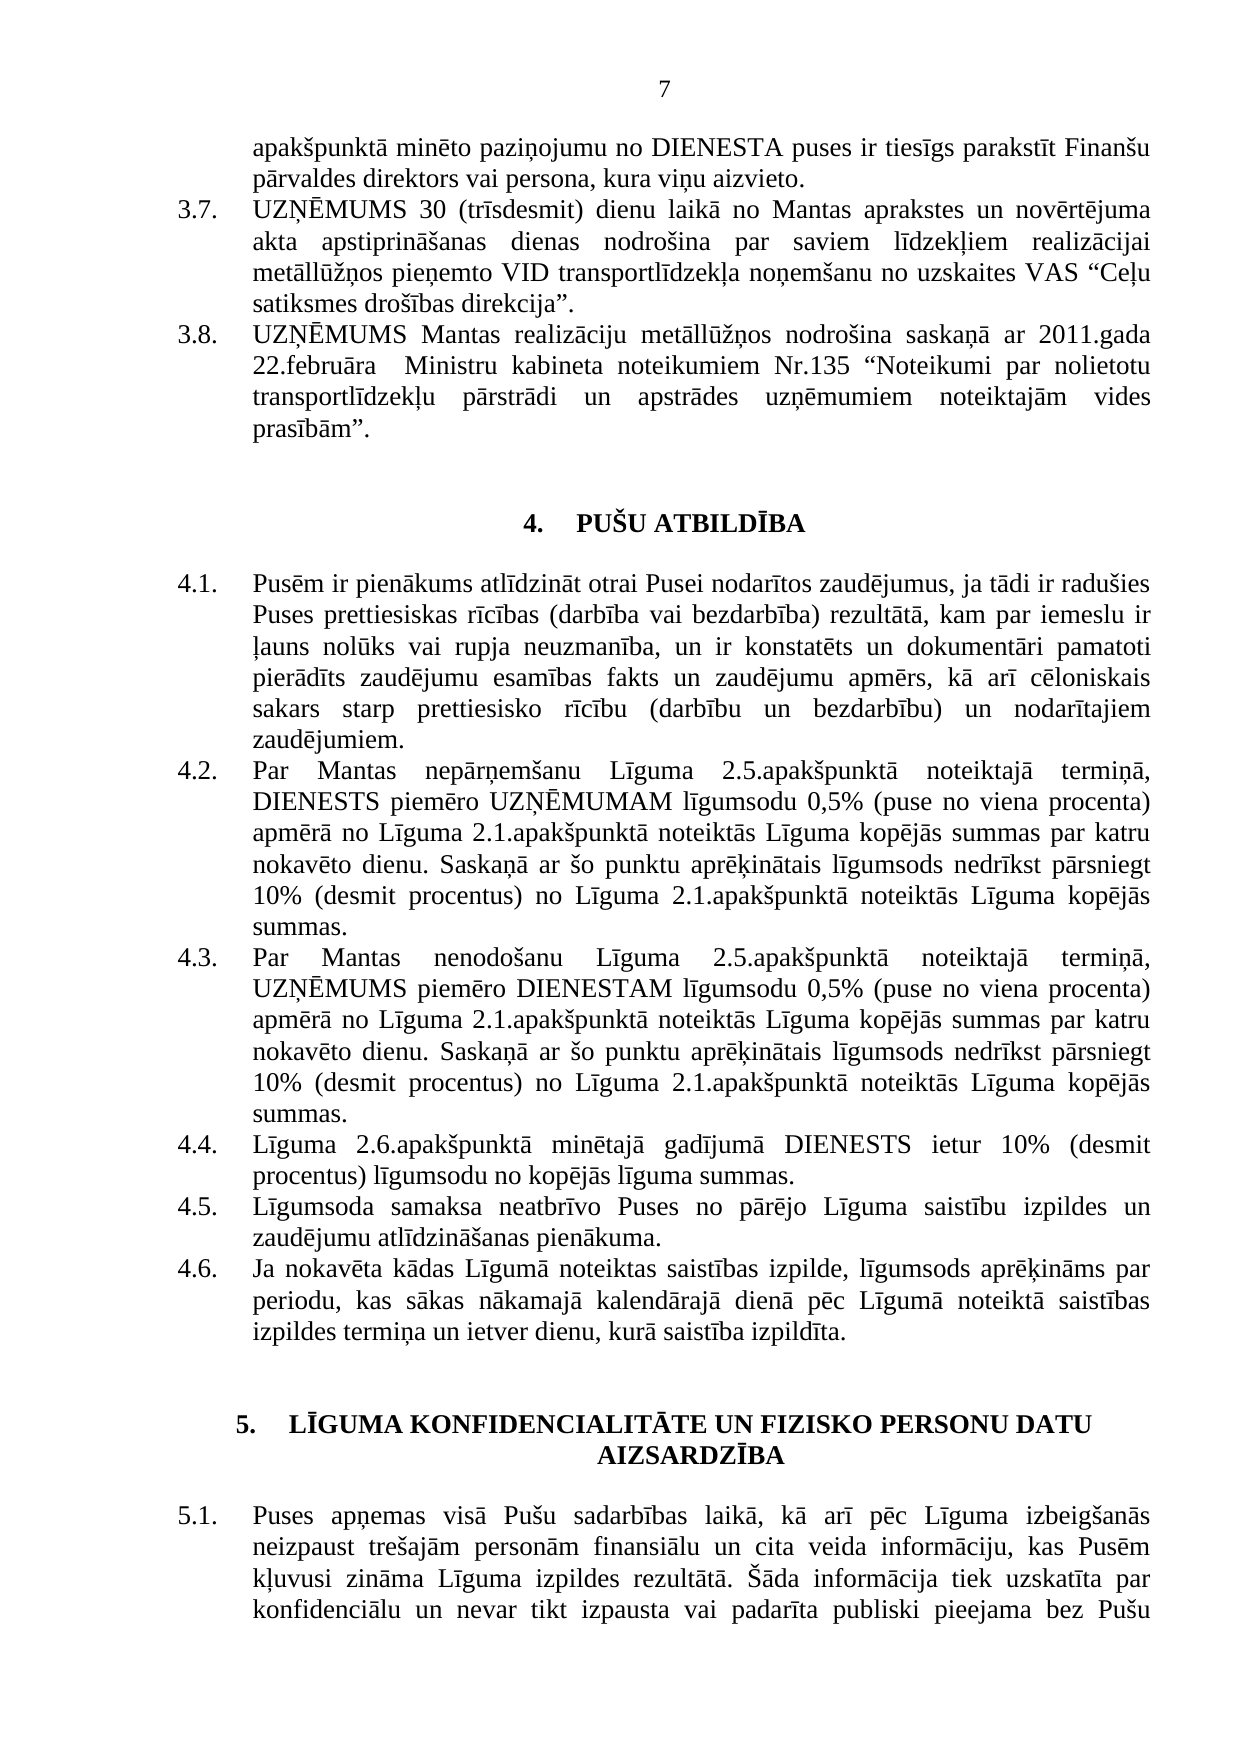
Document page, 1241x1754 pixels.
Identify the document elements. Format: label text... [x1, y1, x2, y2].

list UZŅĒMUMS Mantas realizāciju metāllūžņos nodrošina saskaņā ar 2011.gada 22.februāra Ministru kabineta noteikumiem Nr.135 “Noteikumi par nolietotu transportlīdzekļu pārstrādi un apstrādes uzņēmumiem noteiktajām vides prasībām”. [177, 318, 1152, 443]
list PUŠU ATBILDĪBA [177, 507, 1152, 539]
list Līgumsoda samaksa neatbrīvo Puses no pārējo Līguma saistību izpildes un zaudējumu atlīdzināšanas pienākuma. [177, 1190, 1152, 1253]
list Pusēm ir pienākums atlīdzināt otrai Pusei nodarītos zaudējumus, ja tādi ir radušies Puses prettiesiskas rīcības (darbība vai bezdarbība) rezultātā, kam par iemeslu ir ļauns nolūks vai rupja neuzmanība, un ir konstatēts un dokumentāri pamatoti pierādīts zaudējumu esamības fakts un zaudējumu apmērs, kā arī cēloniskais sakars starp prettiesisko rīcību (darbību un bezdarbību) un nodarītajiem zaudējumiem. [177, 567, 1152, 754]
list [177, 131, 1152, 194]
list Par Mantas nepārņemšanu Līguma 2.5.apakšpunktā noteiktajā termiņā, DIENESTS piemēro UZŅĒMUMAM līgumsodu 0,5% (puse no viena procenta) apmērā no Līguma 2.1.apakšpunktā noteiktās Līguma kopējās summas par katru nokavēto dienu. Saskaņā ar šo punktu aprēķinātais līgumsods nedrīkst pārsniegt 10% (desmit procentus) no Līguma 2.1.apakšpunktā noteiktās Līguma kopējās summas. [177, 754, 1152, 941]
list Par Mantas nenodošanu Līguma 2.5.apakšpunktā noteiktajā termiņā, UZŅĒMUMS piemēro DIENESTAM līgumsodu 0,5% (puse no viena procenta) apmērā no Līguma 2.1.apakšpunktā noteiktās Līguma kopējās summas par katru nokavēto dienu. Saskaņā ar šo punktu aprēķinātais līgumsods nedrīkst pārsniegt 10% (desmit procentus) no Līguma 2.1.apakšpunktā noteiktās Līguma kopējās summas. [177, 941, 1152, 1128]
list LĪGUMA KONFIDENCIALITĀTE UN FIZISKO PERSONU DATU AIZSARDZĪBA [177, 1408, 1152, 1471]
list Ja nokavēta kādas Līgumā noteiktas saistības izpilde, līgumsods aprēķināms par periodu, kas sākas nākamajā kalendārajā dienā pēc Līgumā noteiktā saistības izpildes termiņa un ietver dienu, kurā saistība izpildīta. [177, 1253, 1152, 1346]
list UZŅĒMUMS 30 (trīsdesmit) dienu laikā no Mantas aprakstes un novērtējuma akta apstiprināšanas dienas nodrošina par saviem līdzekļiem realizācijai metāllūžņos pieņemto VID transportlīdzekļa noņemšanu no uzskaites VAS “Ceļu satiksmes drošības direkcija”. [177, 194, 1152, 318]
list Līguma 2.6.apakšpunktā minētajā gadījumā DIENESTS ietur 10% (desmit procentus) līgumsodu no kopējās līguma summas. [177, 1128, 1152, 1190]
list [177, 1499, 1152, 1624]
